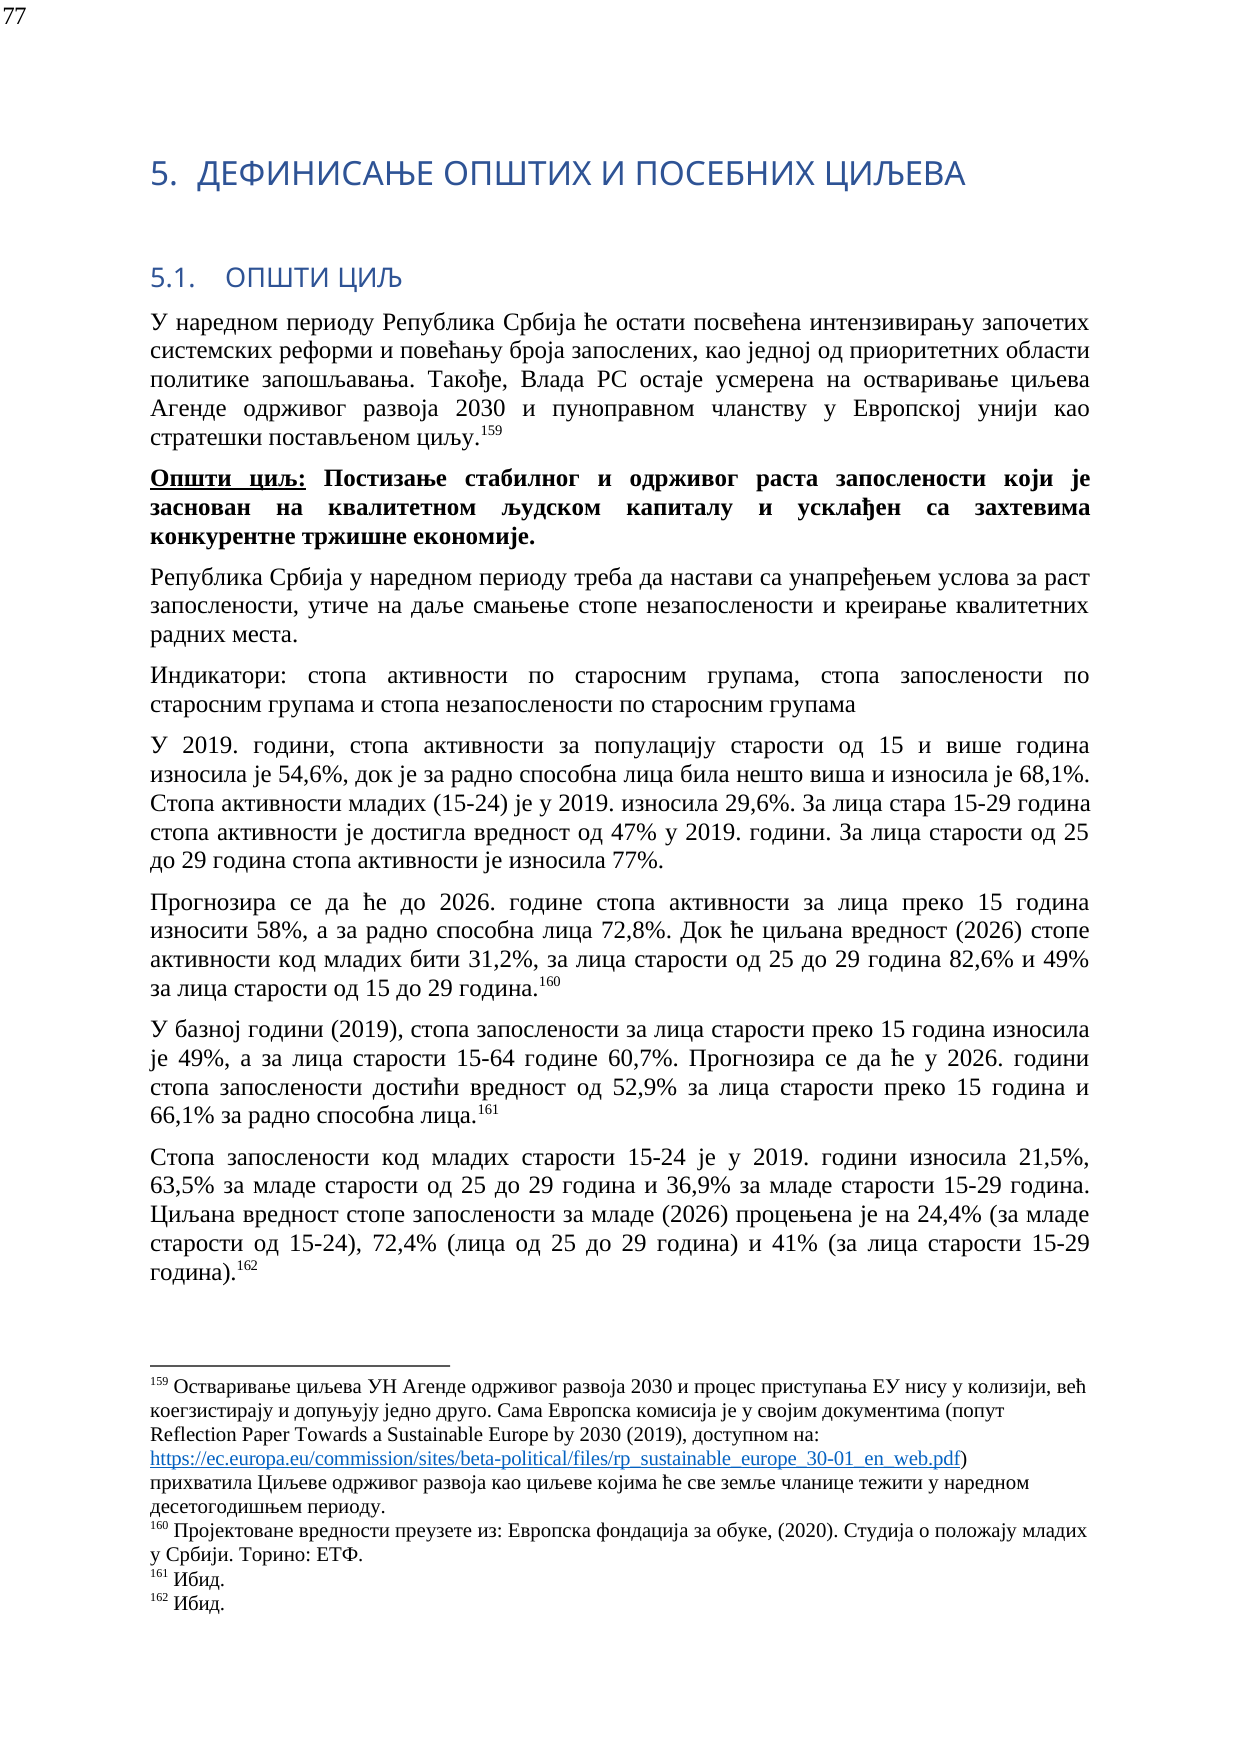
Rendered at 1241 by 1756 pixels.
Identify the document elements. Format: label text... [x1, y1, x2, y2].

text 159 Остваривање циљева УН Агенде одрживог развоја 2030 и процес приступања ЕУ нису у колизији, већ коегзистирају и допуњују једно друго. Сама Европска комисија је у својим документима (попут Reflection Paper Towards a Sustainable Europe by 2030 (2019), доступном на: https://ec.europa.eu/commission/sites/beta-political/files/rp_sustainable_europe_30-01_en_web.pdf) прихватила Циљеве одрживог развоја као циљеве којима ће све земље чланице тежити у наредном десетогодишњем периоду. [150, 1374, 1088, 1518]
text Индикатори: стопа активности по старосним групама, стопа запослености по старосним групама и стопа незапослености по старосним групама [150, 660, 1091, 718]
text 162 Ибид. [150, 1591, 1152, 1614]
text У базној години (2019), стопа запослености за лица старости преко 15 година износила је 49%, а за лица старости 15-64 године 60,7%. Прогнозира се да ће у 2026. години стопа запослености достићи вредност од 52,9% за лица старости преко 15 година и 66,1% за радно способна лица.161 [150, 1014, 1091, 1129]
text У 2019. години, стопа активности за популацију старости од 15 и више година износила је 54,6%, док је за радно способна лица била нешто виша и износила је 68,1%. Стопа активности младих (15-24) је у 2019. износила 29,6%. За лица стара 15-29 година стопа активности је достигла вредност од 47% у 2019. години. За лица старости од 25 до 29 година стопа активности је износила 77%. [150, 730, 1091, 874]
text 160 Пројектоване вредности преузете из: Европска фондација за обуке, (2020). Студија о положају младих у Србији. Торино: ЕТФ. [150, 1518, 1091, 1566]
text У наредном периоду Република Србија ће остати посвећена интензивирању започетих системских реформи и повећању броја запослених, као једној од приоритетних области политике запошљавања. Такође, Влада РС остаје усмерена на остваривање циљева Агенде одрживог развоја 2030 и пуноправном чланству у Европској унији као стратешки постављеном циљу.159 [150, 307, 1091, 450]
subtitle ДЕФИНИСАЊЕ ОПШТИХ И ПОСЕБНИХ ЦИЉЕВА [150, 150, 1152, 195]
text Република Србија у наредном периоду треба да настави са унапређењем услова за раст запослености, утиче на даље смањење стопе незапослености и креирање квалитетних радних места. [150, 562, 1090, 648]
subtitle Општи циљ: Постизање стабилног и одрживог раста запослености који је заснован на квалитетном људском капиталу и усклађен са захтевима конкурентне тржишне економије. [150, 463, 1091, 549]
text 161 Ибид. [150, 1566, 1152, 1591]
subtitle ОПШТИ ЦИЉ [150, 258, 1152, 295]
text Прогнозира се да ће до 2026. године стопа активности за лица преко 15 година износити 58%, а за радно способна лица 72,8%. Док ће циљана вредност (2026) стопе активности код младих бити 31,2%, за лица старости од 25 до 29 година 82,6% и 49% за лица старости од 15 до 29 година.160 [150, 887, 1091, 1002]
text Стопа запослености код младих старости 15-24 је у 2019. години износила 21,5%, 63,5% за младе старости од 25 до 29 година и 36,9% за младе старости 15-29 година. Циљана вредност стопе запослености за младе (2026) процењена је на 24,4% (за младе старости од 15-24), 72,4% (лица од 25 до 29 година) и 41% (за лица старости 15-29 година).162 [150, 1142, 1091, 1286]
